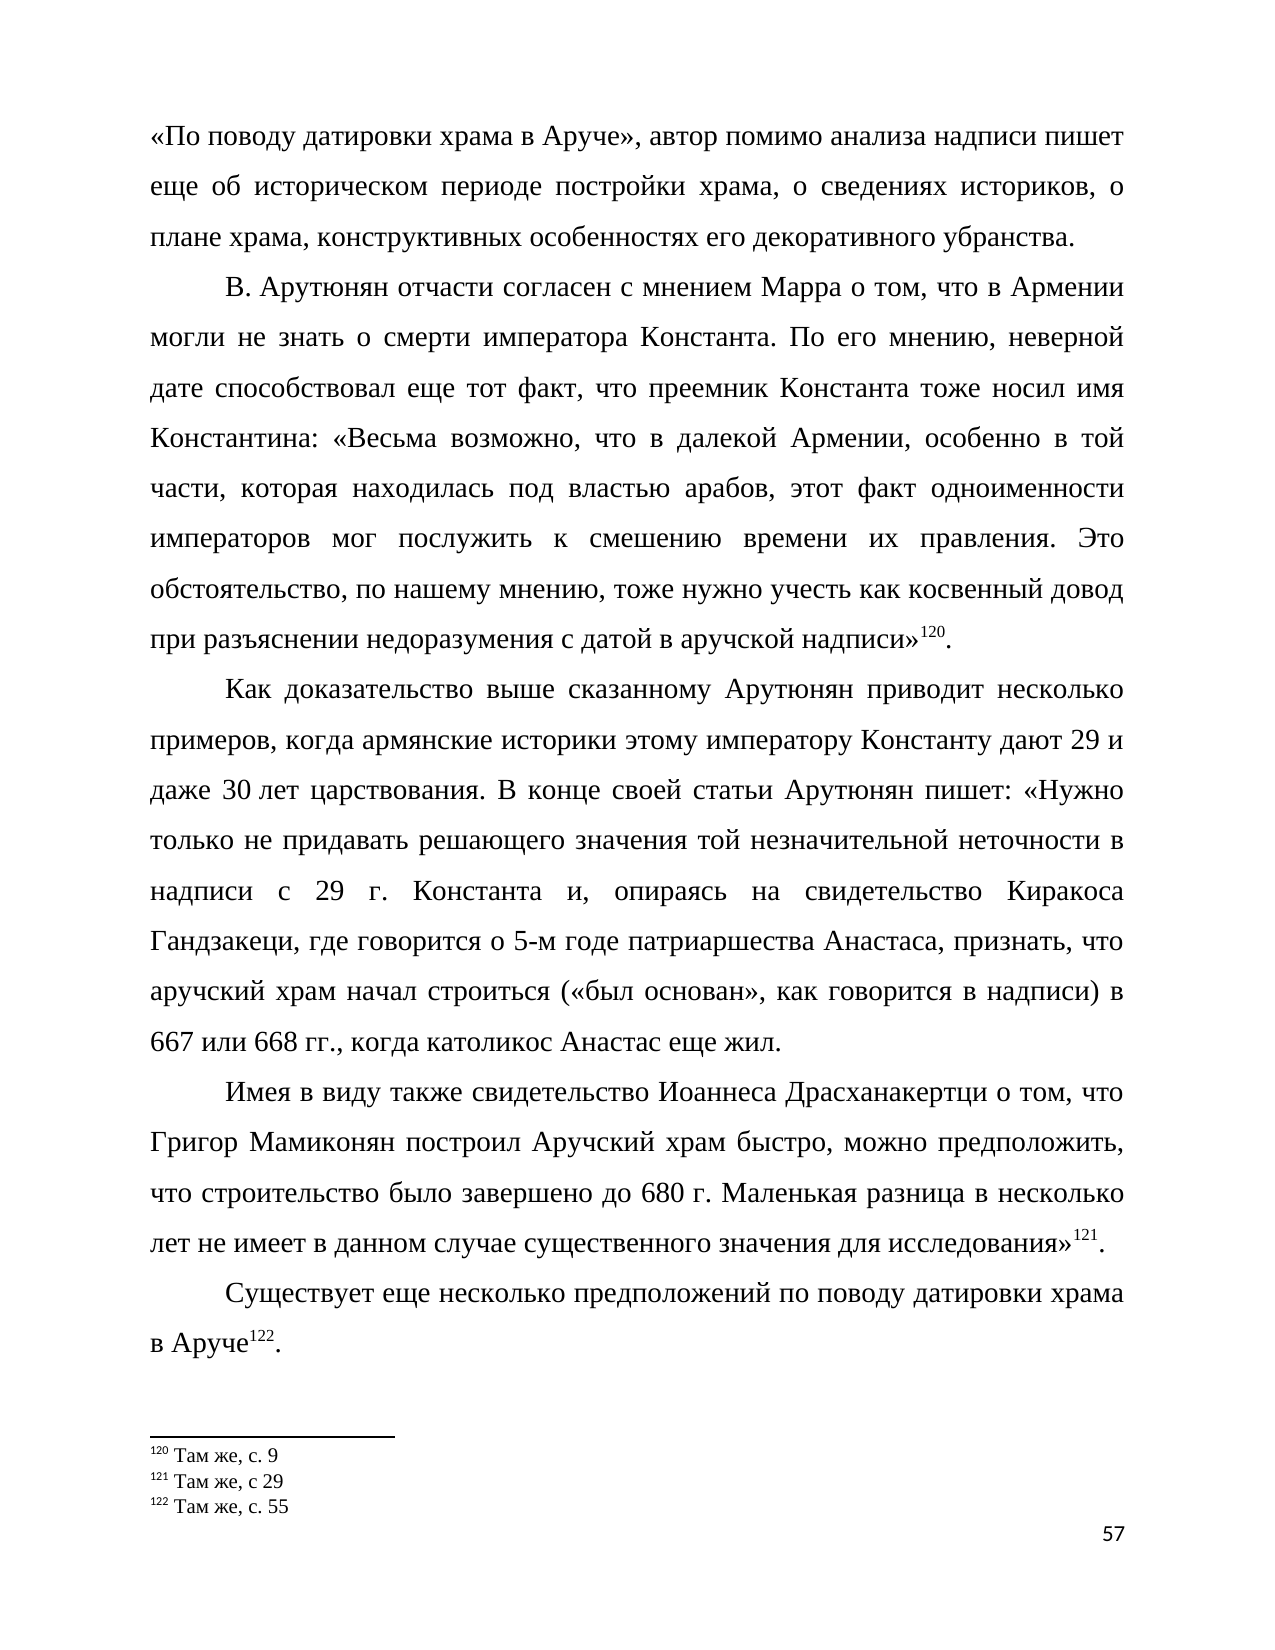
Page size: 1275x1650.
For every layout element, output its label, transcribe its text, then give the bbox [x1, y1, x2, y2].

text Существует еще несколько предположений по поводу датировки храма в Аруче. [150, 1275, 1125, 1359]
text В. Арутюнян отчасти согласен с мнением Марра о том, что в Армении могли не знать о смерти императора Константа. По его мнению, неверной дате способствовал еще тот факт, что преемник Константа тоже носил имя Константина: «Весьма возможно, что в далекой Армении, особенно в той части, которая находилась под властью арабов, этот факт одноименности императоров мог послужить к смешению времени их правления. Это обстоятельство, по нашему мнению, тоже нужно учесть как косвенный довод при разъяснении недоразумения с датой в аручской надписи». [150, 269, 1125, 655]
text Как доказательство выше сказанному Арутюнян приводит несколько примеров, когда армянские историки этому императору Константу дают 29 и даже 30 лет царствования. В конце своей статьи Арутюнян пишет: «Нужно только не придавать решающего значения той незначительной неточности в надписи с 29 г. Константа и, опираясь на свидетельство Киракоса Гандзакеци, где говорится о 5-м годе патриаршества Анастаса, признать, что аручский храм начал строиться («был основан», как говорится в надписи) в 667 или 668 гг., когда католикос Анастас еще жил. [150, 672, 1125, 1057]
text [150, 118, 1125, 252]
text Имея в виду также свидетельство Иоаннеса Драсханакертци о том, что Григор Мамиконян построил Аручский храм быстро, можно предположить, что строительство было завершено до 680 г. Маленькая разница в несколько лет не имеет в данном случае существенного значения для исследования». [150, 1074, 1125, 1258]
